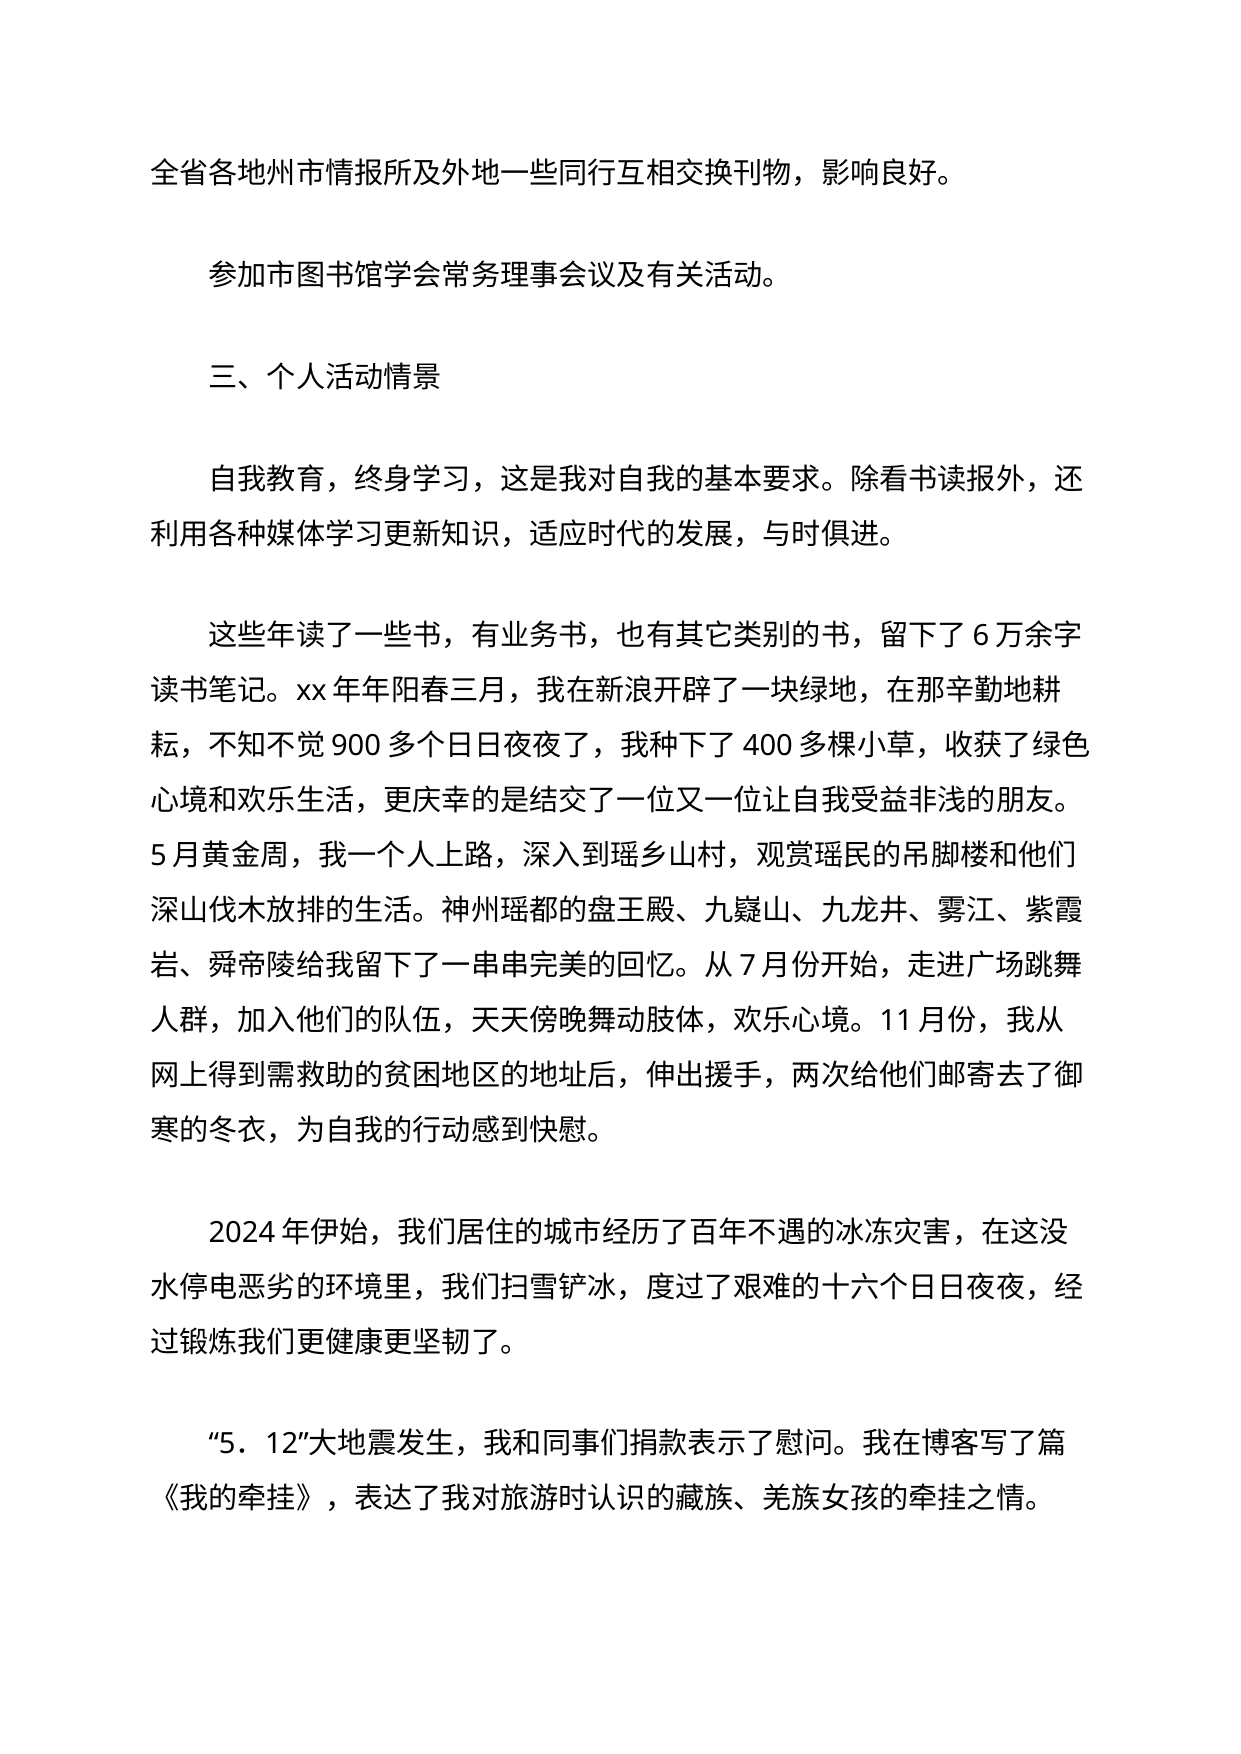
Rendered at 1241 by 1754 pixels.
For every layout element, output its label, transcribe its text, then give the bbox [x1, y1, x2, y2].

text “5．12”大地震发生，我和同事们捐款表示了慰问。我在博客写了篇《我的牵挂》，表达了我对旅游时认识的藏族、羌族女孩的牵挂之情。 [150, 1420, 1090, 1517]
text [150, 150, 1090, 192]
text 2024年伊始，我们居住的城市经历了百年不遇的冰冻灾害，在这没水停电恶劣的环境里，我们扫雪铲冰，度过了艰难的十六个日日夜夜，经过锻炼我们更健康更坚韧了。 [150, 1208, 1090, 1361]
text 这些年读了一些书，有业务书，也有其它类别的书，留下了6万余字读书笔记。xx年年阳春三月，我在新浪开辟了一块绿地，在那辛勤地耕耘，不知不觉900多个日日夜夜了，我种下了400多棵小草，收获了绿色心境和欢乐生活，更庆幸的是结交了一位又一位让自我受益非浅的朋友。5月黄金周，我一个人上路，深入到瑶乡山村，观赏瑶民的吊脚楼和他们深山伐木放排的生活。神州瑶都的盘王殿、九嶷山、九龙井、雾江、紫霞岩、舜帝陵给我留下了一串串完美的回忆。从7月份开始，走进广场跳舞人群，加入他们的队伍，天天傍晚舞动肢体，欢乐心境。11月份，我从网上得到需救助的贫困地区的地址后，伸出援手，两次给他们邮寄去了御寒的冬衣，为自我的行动感到快慰。 [150, 612, 1090, 1149]
text 三、个人活动情景 [150, 353, 1090, 396]
text 自我教育，终身学习，这是我对自我的基本要求。除看书读报外，还利用各种媒体学习更新知识，适应时代的发展，与时俱进。 [150, 455, 1090, 552]
text 参加市图书馆学会常务理事会议及有关活动。 [150, 252, 1090, 294]
